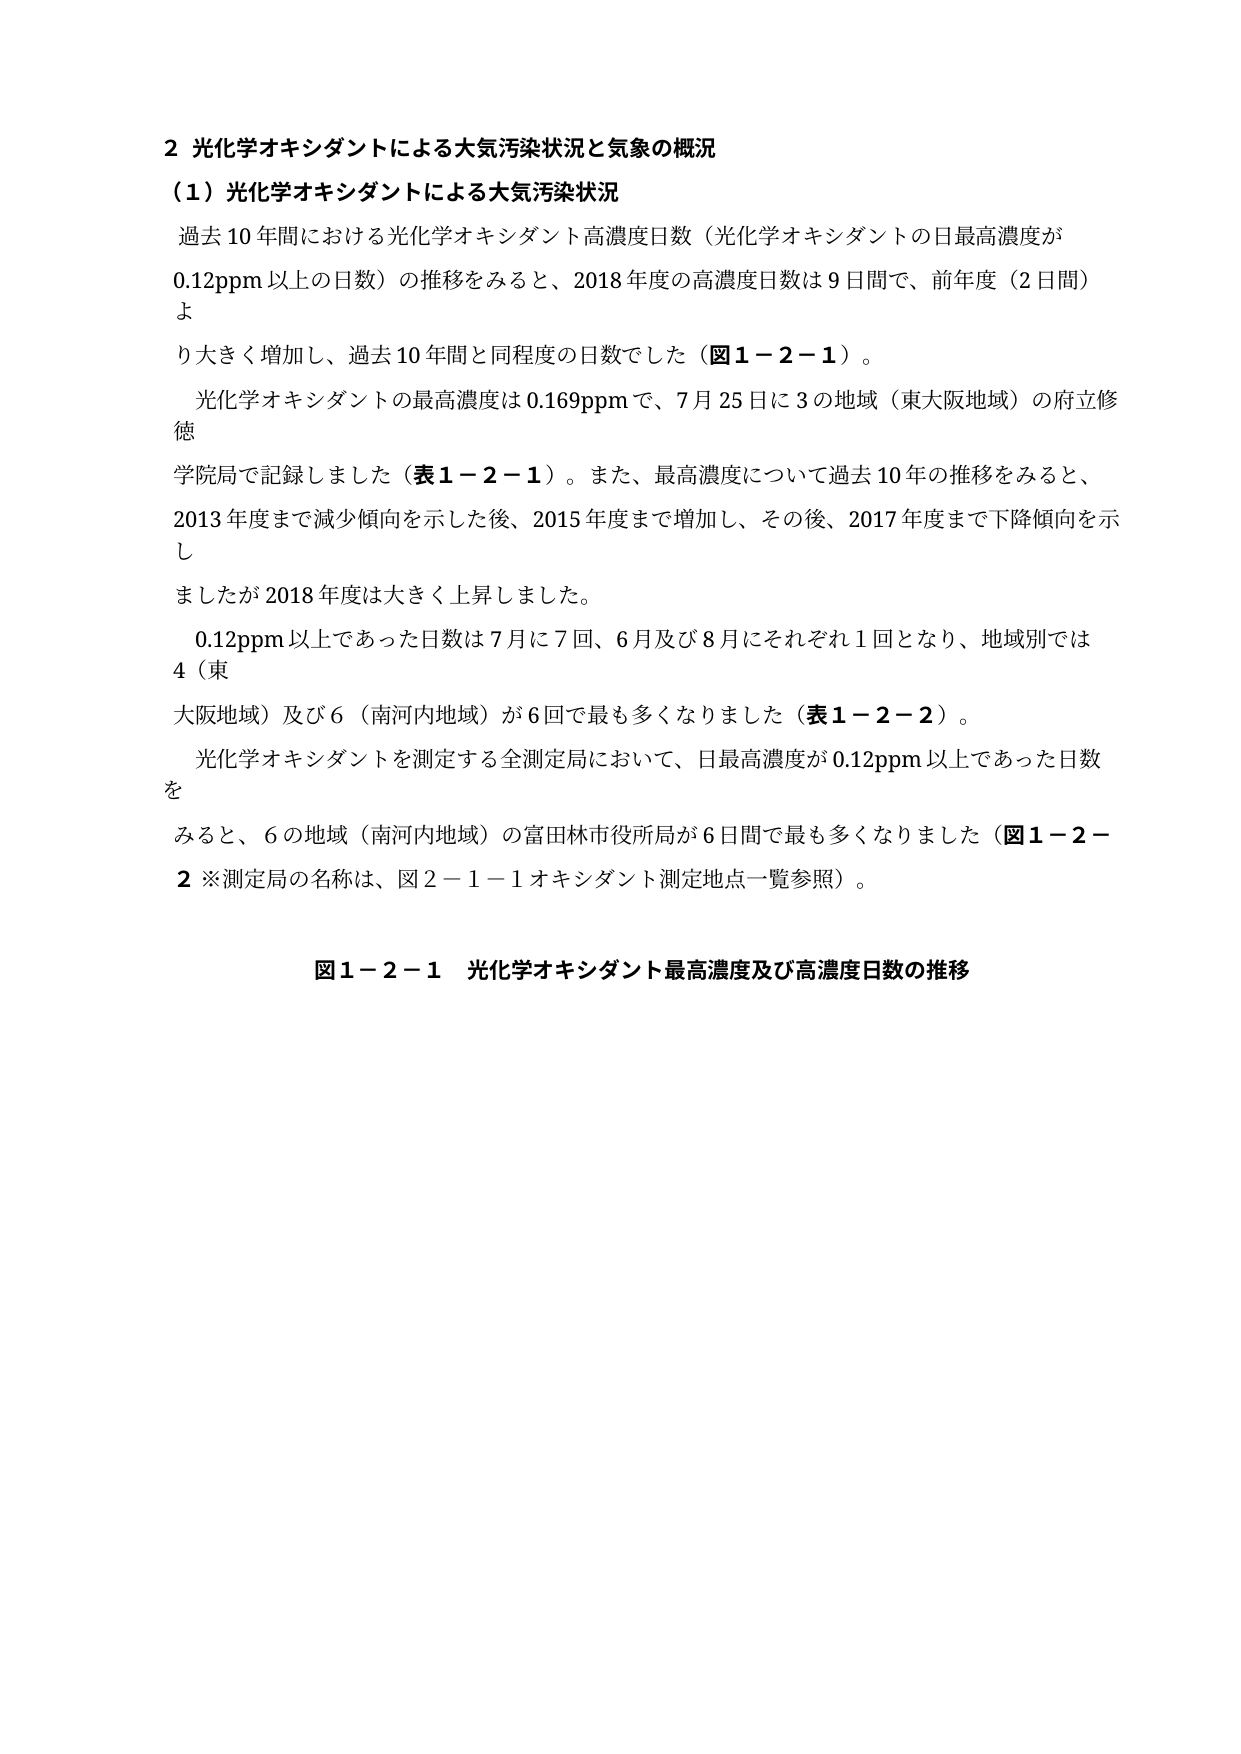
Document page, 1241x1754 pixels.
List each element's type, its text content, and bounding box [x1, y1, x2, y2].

text 0.12ppm以上の日数）の推移をみると、2018年度の高濃度日数は9日間で、前年度（2日間）よ [173, 263, 1122, 326]
text 学院局で記録しました（表１－２－１）。また、最高濃度について過去10年の推移をみると、 [173, 458, 1122, 490]
text みると、６の地域（南河内地域）の富田林市役所局が6日間で最も多くなりました（図１－２－ [118, 818, 1122, 849]
text 0.12ppm以上であった日数は7月に７回、6月及び8月にそれぞれ１回となり、地域別では4（東 [173, 622, 1122, 685]
text 大阪地域）及び６（南河内地域）が6回で最も多くなりました（表１－２－２）。 [118, 698, 1122, 729]
text （１）光化学オキシダントによる大気汚染状況 [128, 175, 1122, 206]
text 過去10年間における光化学オキシダント高濃度日数（光化学オキシダントの日最高濃度が [118, 219, 1122, 251]
text ２ 光化学オキシダントによる大気汚染状況と気象の概況 [128, 131, 1122, 162]
text 光化学オキシダントの最高濃度は0.169ppmで、7月25日に3の地域（東大阪地域）の府立修徳 [173, 383, 1122, 446]
text ましたが2018年度は大きく上昇しました。 [173, 578, 1122, 610]
text 2013年度まで減少傾向を示した後、2015年度まで増加し、その後、2017年度まで下降傾向を示し [173, 503, 1122, 566]
text り大きく増加し、過去10年間と同程度の日数でした（図１－２－１）。 [173, 338, 1122, 370]
text ２ ※測定局の名称は、図２－１－１オキシダント測定地点一覧参照）。 [118, 862, 1122, 893]
text 図１－２－１ 光化学オキシダント最高濃度及び高濃度日数の推移 [128, 953, 1122, 985]
text 光化学オキシダントを測定する全測定局において、日最高濃度が0.12ppm以上であった日数を [162, 742, 1122, 805]
